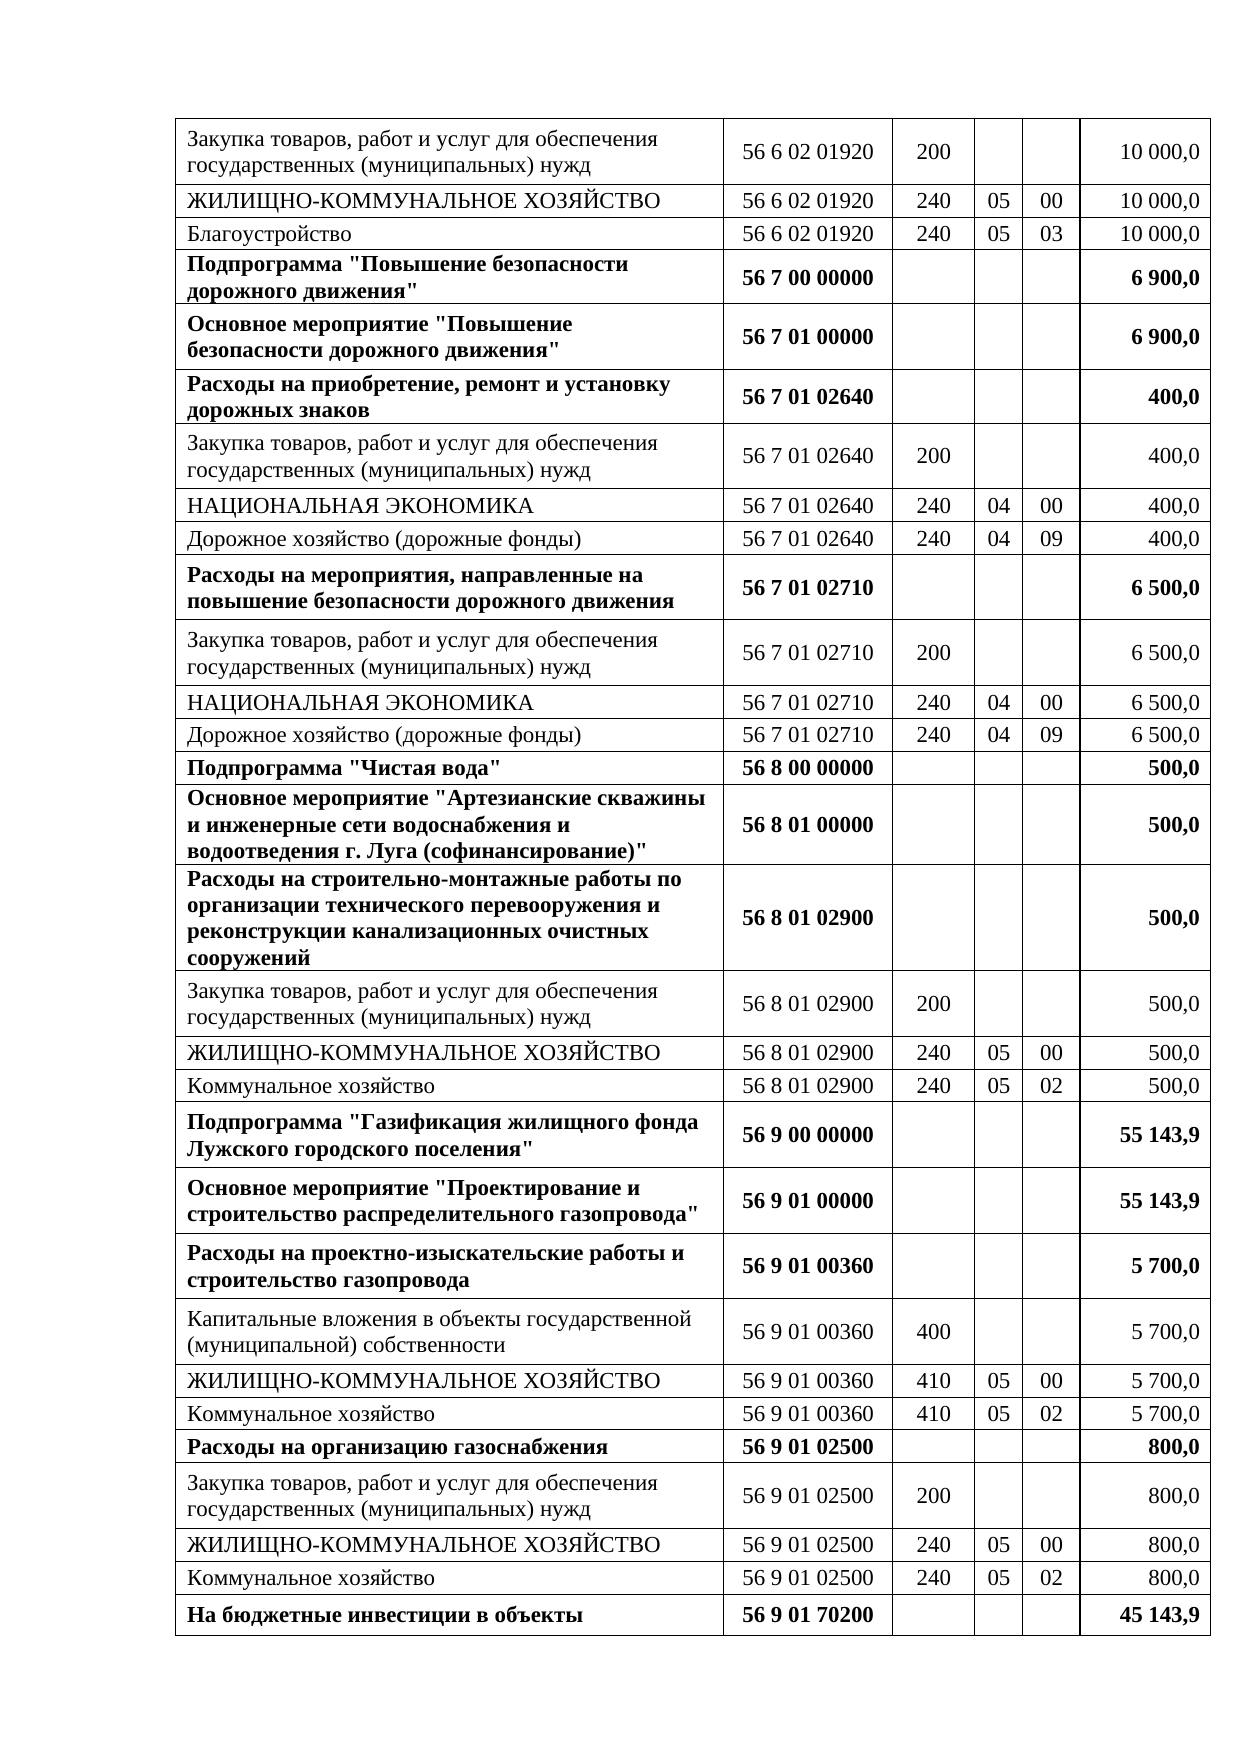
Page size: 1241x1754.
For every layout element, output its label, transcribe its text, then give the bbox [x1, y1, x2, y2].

table_cell 56 9 01 02500 [724, 1562, 892, 1593]
table_cell 500,0 [1081, 1037, 1210, 1068]
table_cell [893, 1102, 974, 1167]
table_cell 56 7 01 02640 [724, 522, 892, 554]
table_cell 56 6 02 01920 [724, 185, 892, 217]
table_cell 400,0 [1081, 424, 1210, 488]
table_cell [975, 1102, 1022, 1167]
table_cell 56 8 01 00000 [724, 785, 892, 863]
table_cell Подпрограмма "Повышение безопасности дорожного движения" [176, 250, 723, 303]
table_cell Закупка товаров, работ и услуг для обеспечения государственных (муниципальных) нужд [176, 119, 723, 184]
table_cell 00 [1023, 185, 1079, 217]
table_cell 800,0 [1081, 1463, 1210, 1528]
table_cell [893, 865, 974, 970]
table_cell 56 8 00 00000 [724, 752, 892, 783]
table_cell Капитальные вложения в объекты государственной (муниципальной) собственности [176, 1299, 723, 1364]
table_cell [975, 865, 1022, 970]
table_cell 240 [893, 686, 974, 718]
table_cell 6 500,0 [1081, 719, 1210, 751]
table_cell 56 8 01 02900 [724, 1070, 892, 1101]
table_cell 05 [975, 1562, 1022, 1593]
table_cell 00 [1023, 489, 1079, 521]
table_cell [893, 1595, 974, 1635]
table_cell 56 9 01 00000 [724, 1168, 892, 1232]
table_cell 400,0 [1081, 370, 1210, 422]
table_cell [975, 752, 1022, 783]
table_cell 56 6 02 01920 [724, 218, 892, 249]
table_cell 800,0 [1081, 1529, 1210, 1561]
table_cell 56 7 01 02710 [724, 620, 892, 685]
table_cell [893, 304, 974, 369]
table_cell ЖИЛИЩНО-КОММУНАЛЬНОЕ ХОЗЯЙСТВО [176, 1365, 723, 1397]
table_cell 500,0 [1081, 865, 1210, 970]
table_cell 05 [975, 1070, 1022, 1101]
table_cell [1023, 1430, 1079, 1462]
table_cell 45 143,9 [1081, 1595, 1210, 1635]
table_cell [893, 1430, 974, 1462]
table_cell 500,0 [1081, 752, 1210, 783]
table_cell 410 [893, 1365, 974, 1397]
table_cell 400,0 [1081, 489, 1210, 521]
table_cell [975, 555, 1022, 619]
table_cell 56 7 01 02710 [724, 686, 892, 718]
table_cell [1023, 119, 1079, 184]
table_cell Расходы на проектно-изыскательские работы и строительство газопровода [176, 1234, 723, 1298]
table_cell 04 [975, 489, 1022, 521]
table_cell 56 7 01 02710 [724, 555, 892, 619]
table_cell Расходы на приобретение, ремонт и установку дорожных знаков [176, 370, 723, 422]
table_cell 500,0 [1081, 785, 1210, 863]
table_cell 56 8 01 02900 [724, 971, 892, 1036]
table_cell 6 500,0 [1081, 686, 1210, 718]
table_cell 56 9 01 02500 [724, 1463, 892, 1528]
table_cell 56 9 01 00360 [724, 1365, 892, 1397]
table_cell [893, 370, 974, 422]
table_cell 6 900,0 [1081, 250, 1210, 303]
table_cell 56 7 01 00000 [724, 304, 892, 369]
table_cell 05 [975, 1037, 1022, 1068]
table_cell 56 8 01 02900 [724, 1037, 892, 1068]
table_cell 55 143,9 [1081, 1168, 1210, 1232]
table_cell 56 7 01 02710 [724, 719, 892, 751]
table_cell 6 500,0 [1081, 555, 1210, 619]
table_cell 400,0 [1081, 522, 1210, 554]
table_cell 56 9 01 70200 [724, 1595, 892, 1635]
table_cell 240 [893, 1037, 974, 1068]
table_cell [1023, 1168, 1079, 1232]
table_cell [893, 752, 974, 783]
table_cell [975, 1168, 1022, 1232]
table_cell ЖИЛИЩНО-КОММУНАЛЬНОЕ ХОЗЯЙСТВО [176, 1037, 723, 1068]
table_cell 6 900,0 [1081, 304, 1210, 369]
table_cell [1023, 752, 1079, 783]
table_cell Подпрограмма "Газификация жилищного фонда Лужского городского поселения" [176, 1102, 723, 1167]
table_cell [975, 971, 1022, 1036]
table_cell [1023, 971, 1079, 1036]
table_cell 56 9 01 00360 [724, 1299, 892, 1364]
table_cell 05 [975, 185, 1022, 217]
table_cell 05 [975, 1398, 1022, 1429]
table_cell 56 7 01 02640 [724, 424, 892, 488]
table_cell [975, 1463, 1022, 1528]
table_cell 240 [893, 522, 974, 554]
table_cell 410 [893, 1398, 974, 1429]
table_cell 00 [1023, 1365, 1079, 1397]
table_cell [975, 304, 1022, 369]
table_cell 02 [1023, 1562, 1079, 1593]
table_cell 240 [893, 1529, 974, 1561]
table_cell [975, 424, 1022, 488]
table_cell [975, 250, 1022, 303]
table_cell 56 7 01 02640 [724, 370, 892, 422]
table_cell [1023, 555, 1079, 619]
table_cell 5 700,0 [1081, 1299, 1210, 1364]
table_cell [975, 370, 1022, 422]
table_cell 200 [893, 424, 974, 488]
table_cell Расходы на строительно-монтажные работы по организации технического перевооружения и реконструкции канализационных очистных сооружений [176, 865, 723, 970]
table_cell [1023, 1299, 1079, 1364]
table_cell 56 9 01 00360 [724, 1398, 892, 1429]
table_cell Закупка товаров, работ и услуг для обеспечения государственных (муниципальных) нужд [176, 424, 723, 488]
table_cell [1023, 865, 1079, 970]
table_cell 200 [893, 620, 974, 685]
table_cell 240 [893, 218, 974, 249]
table_cell 240 [893, 489, 974, 521]
table_cell Дорожное хозяйство (дорожные фонды) [176, 522, 723, 554]
table_cell 05 [975, 1529, 1022, 1561]
table_cell 400 [893, 1299, 974, 1364]
table_cell Расходы на мероприятия, направленные на повышение безопасности дорожного движения [176, 555, 723, 619]
table_cell 56 7 01 02640 [724, 489, 892, 521]
table_cell 02 [1023, 1070, 1079, 1101]
table_cell Закупка товаров, работ и услуг для обеспечения государственных (муниципальных) нужд [176, 620, 723, 685]
table_cell 10 000,0 [1081, 218, 1210, 249]
table_cell 5 700,0 [1081, 1365, 1210, 1397]
table_cell 5 700,0 [1081, 1234, 1210, 1298]
table_cell 500,0 [1081, 1070, 1210, 1101]
table_cell 03 [1023, 218, 1079, 249]
table_cell [1023, 1102, 1079, 1167]
table_cell [975, 1595, 1022, 1635]
table_cell [1023, 1234, 1079, 1298]
table_cell Подпрограмма "Чистая вода" [176, 752, 723, 783]
table_cell [893, 555, 974, 619]
table_cell Дорожное хозяйство (дорожные фонды) [176, 719, 723, 751]
table_cell Коммунальное хозяйство [176, 1562, 723, 1593]
table_cell 56 9 01 02500 [724, 1529, 892, 1561]
table_cell Закупка товаров, работ и услуг для обеспечения государственных (муниципальных) нужд [176, 971, 723, 1036]
table_cell 05 [975, 1365, 1022, 1397]
table_cell [1023, 620, 1079, 685]
table_cell 02 [1023, 1398, 1079, 1429]
table_cell 200 [893, 119, 974, 184]
table_cell 5 700,0 [1081, 1398, 1210, 1429]
table_cell [975, 620, 1022, 685]
table_cell 10 000,0 [1081, 185, 1210, 217]
table_cell 09 [1023, 719, 1079, 751]
table_cell 240 [893, 185, 974, 217]
table_cell 56 9 01 02500 [724, 1430, 892, 1462]
table_cell Расходы на организацию газоснабжения [176, 1430, 723, 1462]
table_cell [893, 785, 974, 863]
table_cell [975, 1430, 1022, 1462]
table_cell 240 [893, 719, 974, 751]
table_cell 04 [975, 719, 1022, 751]
table_cell ЖИЛИЩНО-КОММУНАЛЬНОЕ ХОЗЯЙСТВО [176, 1529, 723, 1561]
table_cell 800,0 [1081, 1430, 1210, 1462]
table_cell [176, 1595, 723, 1635]
table_cell [1023, 250, 1079, 303]
table_cell 200 [893, 1463, 974, 1528]
table_cell [893, 1234, 974, 1298]
table_cell 800,0 [1081, 1562, 1210, 1593]
table_cell 09 [1023, 522, 1079, 554]
table_cell 200 [893, 971, 974, 1036]
table_cell [1023, 370, 1079, 422]
table_cell 04 [975, 686, 1022, 718]
table_cell 500,0 [1081, 971, 1210, 1036]
table_cell Основное мероприятие "Артезианские скважины и инженерные сети водоснабжения и водоотведения г. Луга (софинансирование)" [176, 785, 723, 863]
table_cell 240 [893, 1562, 974, 1593]
table_cell [1023, 785, 1079, 863]
table_cell 6 500,0 [1081, 620, 1210, 685]
table_cell [1023, 1463, 1079, 1528]
table_cell Коммунальное хозяйство [176, 1398, 723, 1429]
table_cell [893, 1168, 974, 1232]
table_cell 56 9 00 00000 [724, 1102, 892, 1167]
table_cell 10 000,0 [1081, 119, 1210, 184]
table_cell НАЦИОНАЛЬНАЯ ЭКОНОМИКА [176, 489, 723, 521]
table_cell 04 [975, 522, 1022, 554]
table_cell 00 [1023, 686, 1079, 718]
table_cell Основное мероприятие "Повышение безопасности дорожного движения" [176, 304, 723, 369]
table_cell 56 7 00 00000 [724, 250, 892, 303]
table_cell ЖИЛИЩНО-КОММУНАЛЬНОЕ ХОЗЯЙСТВО [176, 185, 723, 217]
table_cell 56 9 01 00360 [724, 1234, 892, 1298]
table_cell [975, 785, 1022, 863]
table_cell [1023, 304, 1079, 369]
table_cell [975, 119, 1022, 184]
table_cell [893, 250, 974, 303]
table_cell [1023, 1595, 1079, 1635]
table_cell Основное мероприятие "Проектирование и строительство распределительного газопровода" [176, 1168, 723, 1232]
table_cell 05 [975, 218, 1022, 249]
table_cell Благоустройство [176, 218, 723, 249]
table_cell [975, 1299, 1022, 1364]
table_cell Коммунальное хозяйство [176, 1070, 723, 1101]
table_cell 240 [893, 1070, 974, 1101]
table_cell НАЦИОНАЛЬНАЯ ЭКОНОМИКА [176, 686, 723, 718]
table_cell 55 143,9 [1081, 1102, 1210, 1167]
table_cell 00 [1023, 1037, 1079, 1068]
table_cell [1023, 424, 1079, 488]
table_cell [975, 1234, 1022, 1298]
table_cell Закупка товаров, работ и услуг для обеспечения государственных (муниципальных) нужд [176, 1463, 723, 1528]
table_cell 56 6 02 01920 [724, 119, 892, 184]
table_cell 56 8 01 02900 [724, 865, 892, 970]
table_cell 00 [1023, 1529, 1079, 1561]
